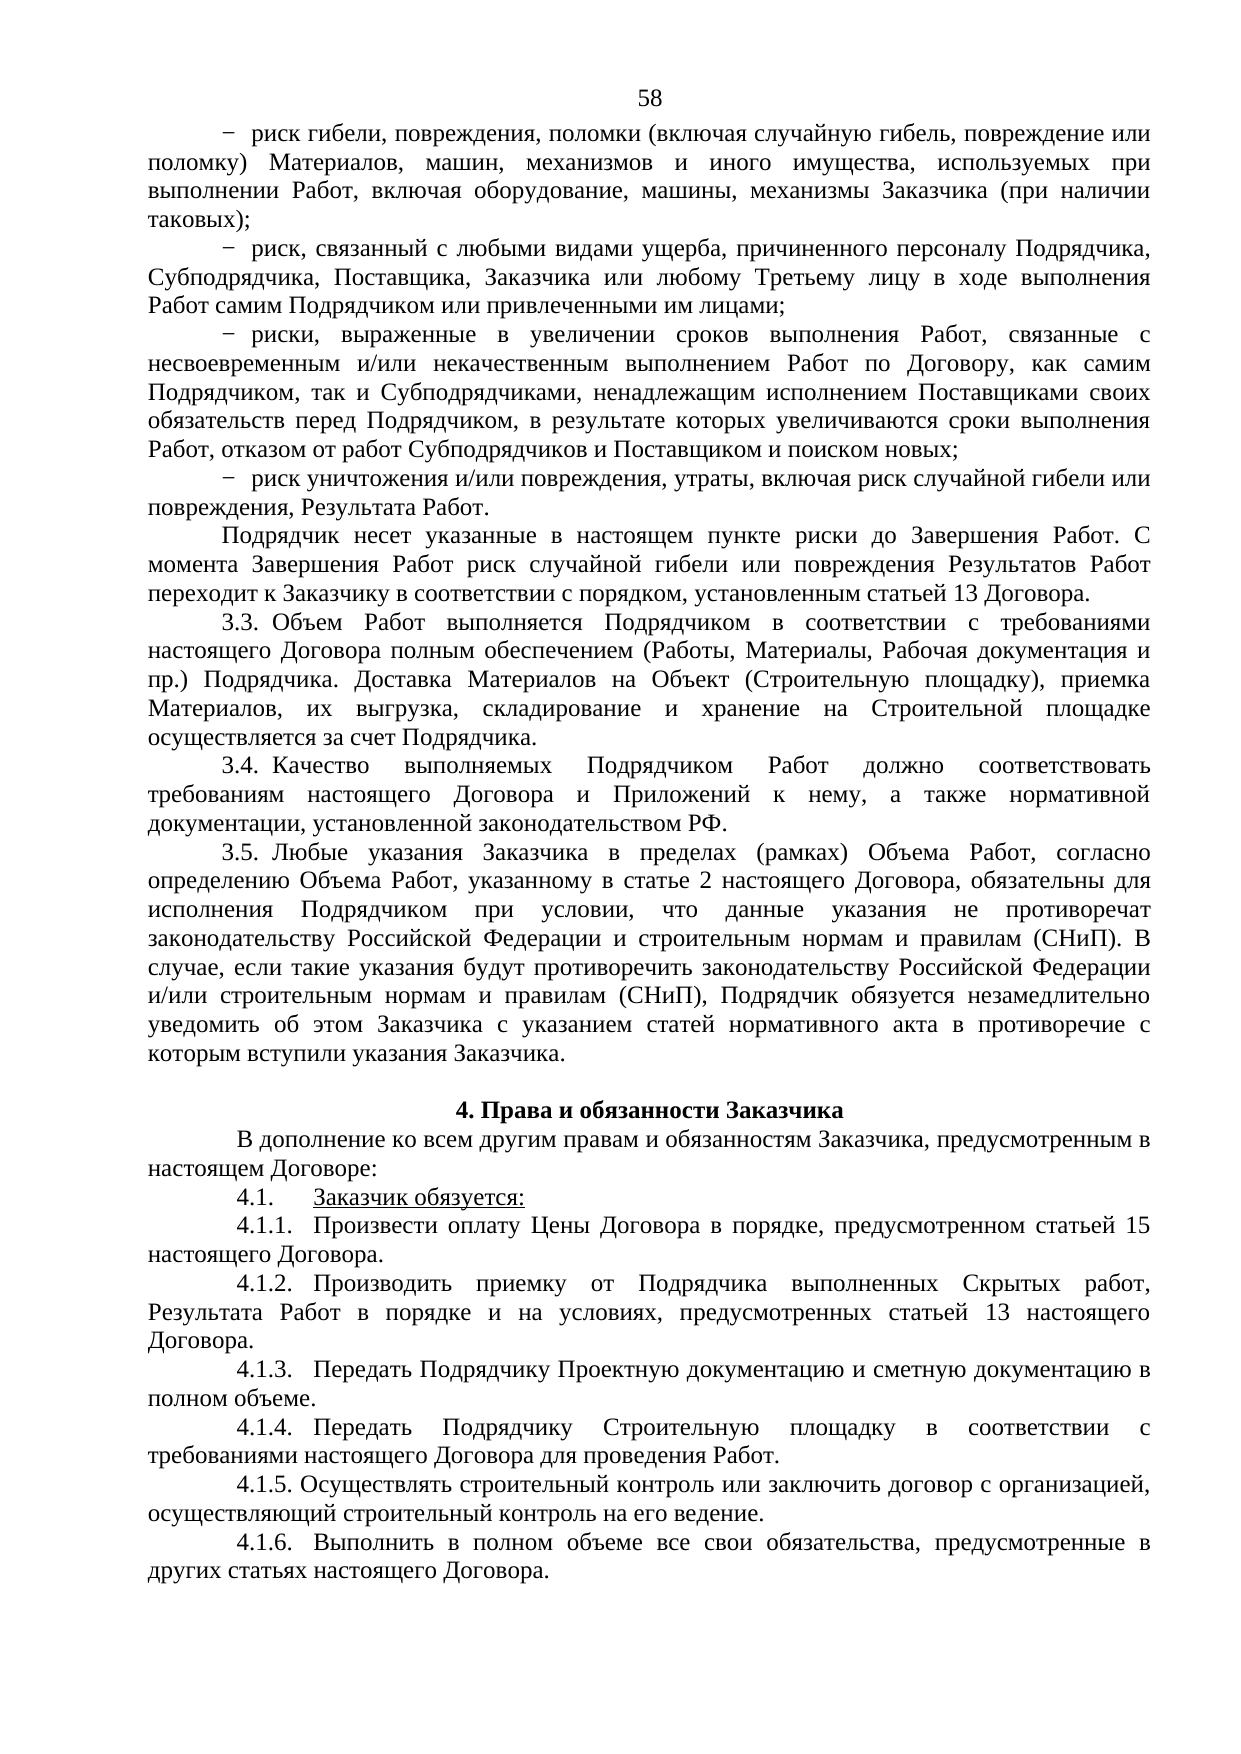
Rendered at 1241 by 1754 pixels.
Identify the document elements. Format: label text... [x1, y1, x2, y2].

text 4.1.5. Осуществлять строительный контроль или заключить договор с организацией, осуществляющий строительный контроль на его ведение. [148, 1469, 1152, 1527]
text Подрядчик несет указанные в настоящем пункте риски до Завершения Работ. С момента Завершения Работ риск случайной гибели или повреждения Результатов Работ переходит к Заказчику в соответствии с порядком, установленным статьей 13 Договора. [148, 521, 1152, 607]
text 4.1.4. Передать Подрядчику Строительную площадку в соответствии с требованиями настоящего Договора для проведения Работ. [148, 1412, 1152, 1469]
text 3.4. Качество выполняемых Подрядчиком Работ должно соответствовать требованиям настоящего Договора и Приложений к нему, а также нормативной документации, установленной законодательством РФ. [148, 751, 1152, 837]
text − риск, связанный с любыми видами ущерба, причиненного персоналу Подрядчика, Субподрядчика, Поставщика, Заказчика или любому Третьему лицу в ходе выполнения Работ самим Подрядчиком или привлеченными им лицами; [148, 233, 1152, 319]
text − риск уничтожения и/или повреждения, утраты, включая риск случайной гибели или повреждения, Результата Работ. [148, 463, 1152, 521]
text − риск гибели, повреждения, поломки (включая случайную гибель, повреждение или поломку) Материалов, машин, механизмов и иного имущества, используемых при выполнении Работ, включая оборудование, машины, механизмы Заказчика (при наличии таковых); [148, 118, 1152, 233]
text 4.1.3. Передать Подрядчику Проектную документацию и сметную документацию в полном объеме. [148, 1354, 1152, 1412]
text 3.5. Любые указания Заказчика в пределах (рамках) Объема Работ, согласно определению Объема Работ, указанному в статье 2 настоящего Договора, обязательны для исполнения Подрядчиком при условии, что данные указания не противоречат законодательству Российской Федерации и строительным нормам и правилам (СНиП). В случае, если такие указания будут противоречить законодательству Российской Федерации и/или строительным нормам и правилам (СНиП), Подрядчик обязуется незамедлительно уведомить об этом Заказчика с указанием статей нормативного акта в противоречие с которым вступили указания Заказчика. [148, 837, 1152, 1067]
text 4.1.2. Производить приемку от Подрядчика выполненных Скрытых работ, Результата Работ в порядке и на условиях, предусмотренных статьей 13 настоящего Договора. [148, 1268, 1152, 1354]
text 4.1.6. Выполнить в полном объеме все свои обязательства, предусмотренные в других статьях настоящего Договора. [148, 1527, 1152, 1584]
text 4.1.1. Произвести оплату Цены Договора в порядке, предусмотренном статьей 15 настоящего Договора. [148, 1211, 1152, 1268]
text 3.3. Объем Работ выполняется Подрядчиком в соответствии с требованиями настоящего Договора полным обеспечением (Работы, Материалы, Рабочая документация и пр.) Подрядчика. Доставка Материалов на Объект (Строительную площадку), приемка Материалов, их выгрузка, складирование и хранение на Строительной площадке осуществляется за счет Подрядчика. [148, 607, 1152, 751]
text 4. Права и обязанности Заказчика [148, 1096, 1152, 1124]
text − риски, выраженные в увеличении сроков выполнения Работ, связанные с несвоевременным и/или некачественным выполнением Работ по Договору, как самим Подрядчиком, так и Субподрядчиками, ненадлежащим исполнением Поставщиками своих обязательств перед Подрядчиком, в результате которых увеличиваются сроки выполнения Работ, отказом от работ Субподрядчиков и Поставщиком и поиском новых; [148, 319, 1152, 463]
text 4.1. Заказчик обязуется: [148, 1182, 1152, 1211]
text В дополнение ко всем другим правам и обязанностям Заказчика, предусмотренным в настоящем Договоре: [148, 1124, 1152, 1182]
